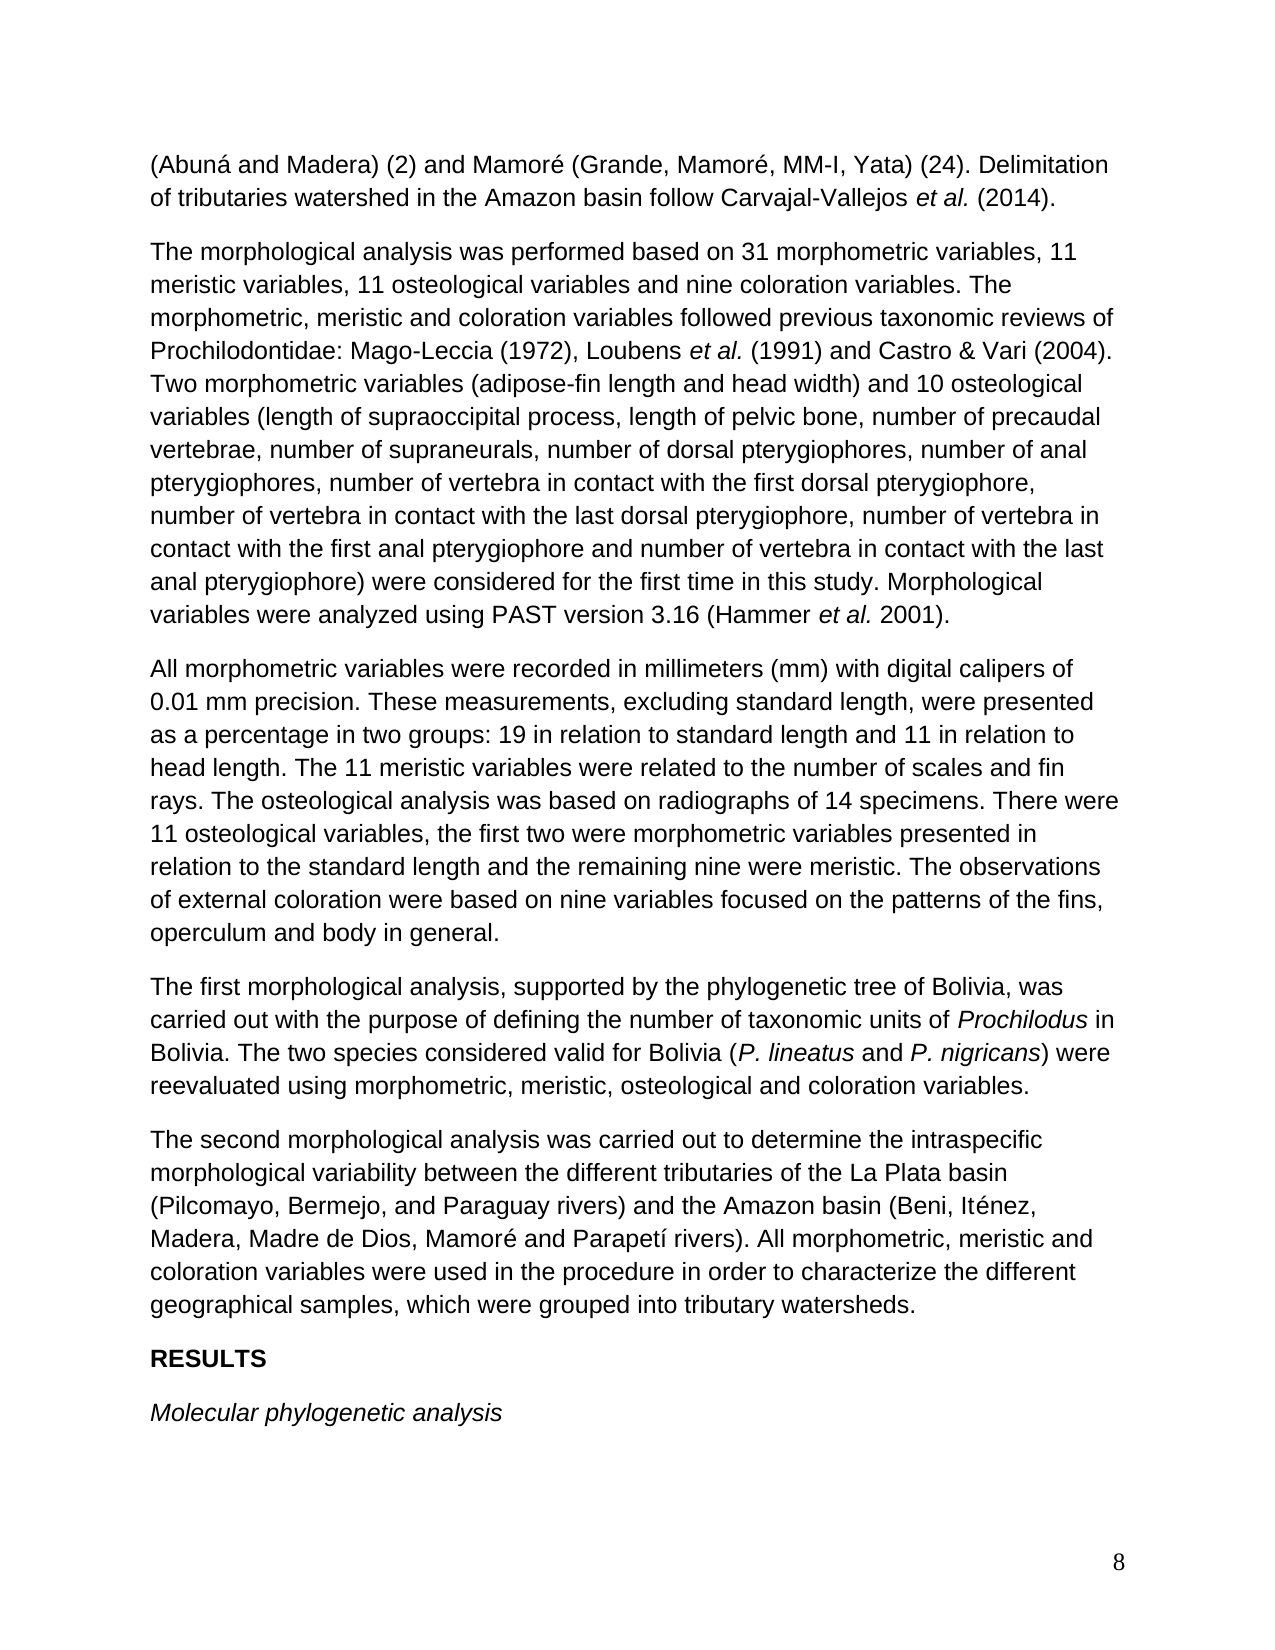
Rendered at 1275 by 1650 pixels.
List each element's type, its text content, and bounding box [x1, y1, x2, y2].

text Molecular phylogenetic analysis [150, 1398, 1125, 1426]
text The first morphological analysis, supported by the phylogenetic tree of Bolivia, was carried out with the purpose of defining the number of taxonomic units of Prochilodus in Bolivia. The two species considered valid for Bolivia (P. lineatus and P. nigricans) were reevaluated using morphometric, meristic, osteological and coloration variables. [150, 972, 1125, 1100]
text RESULTS [150, 1344, 1125, 1373]
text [150, 150, 1125, 212]
text All morphometric variables were recorded in millimeters (mm) with digital calipers of 0.01 mm precision. These measurements, excluding standard length, were presented as a percentage in two groups: 19 in relation to standard length and 11 in relation to head length. The 11 meristic variables were related to the number of scales and fin rays. The osteological analysis was based on radiographs of 14 specimens. There were 11 osteological variables, the first two were morphometric variables presented in relation to the standard length and the remaining nine were meristic. The observations of external coloration were based on nine variables focused on the patterns of the fins, operculum and body in general. [150, 654, 1125, 947]
text The second morphological analysis was carried out to determine the intraspecific morphological variability between the different tributaries of the La Plata basin (Pilcomayo, Bermejo, and Paraguay rivers) and the Amazon basin (Beni, Iténez, Madera, Madre de Dios, Mamoré and Parapetí rivers). All morphometric, meristic and coloration variables were used in the procedure in order to characterize the different geographical samples, which were grouped into tributary watersheds. [150, 1125, 1125, 1319]
text The morphological analysis was performed based on 31 morphometric variables, 11 meristic variables, 11 osteological variables and nine coloration variables. The morphometric, meristic and coloration variables followed previous taxonomic reviews of Prochilodontidae: Mago-Leccia (1972), Loubens et al. (1991) and Castro & Vari (2004). Two morphometric variables (adipose-fin length and head width) and 10 osteological variables (length of supraoccipital process, length of pelvic bone, number of precaudal vertebrae, number of supraneurals, number of dorsal pterygiophores, number of anal pterygiophores, number of vertebra in contact with the first dorsal pterygiophore, number of vertebra in contact with the last dorsal pterygiophore, number of vertebra in contact with the first anal pterygiophore and number of vertebra in contact with the last anal pterygiophore) were considered for the first time in this study. Morphological variables were analyzed using PAST version 3.16 (Hammer et al. 2001). [150, 237, 1125, 629]
